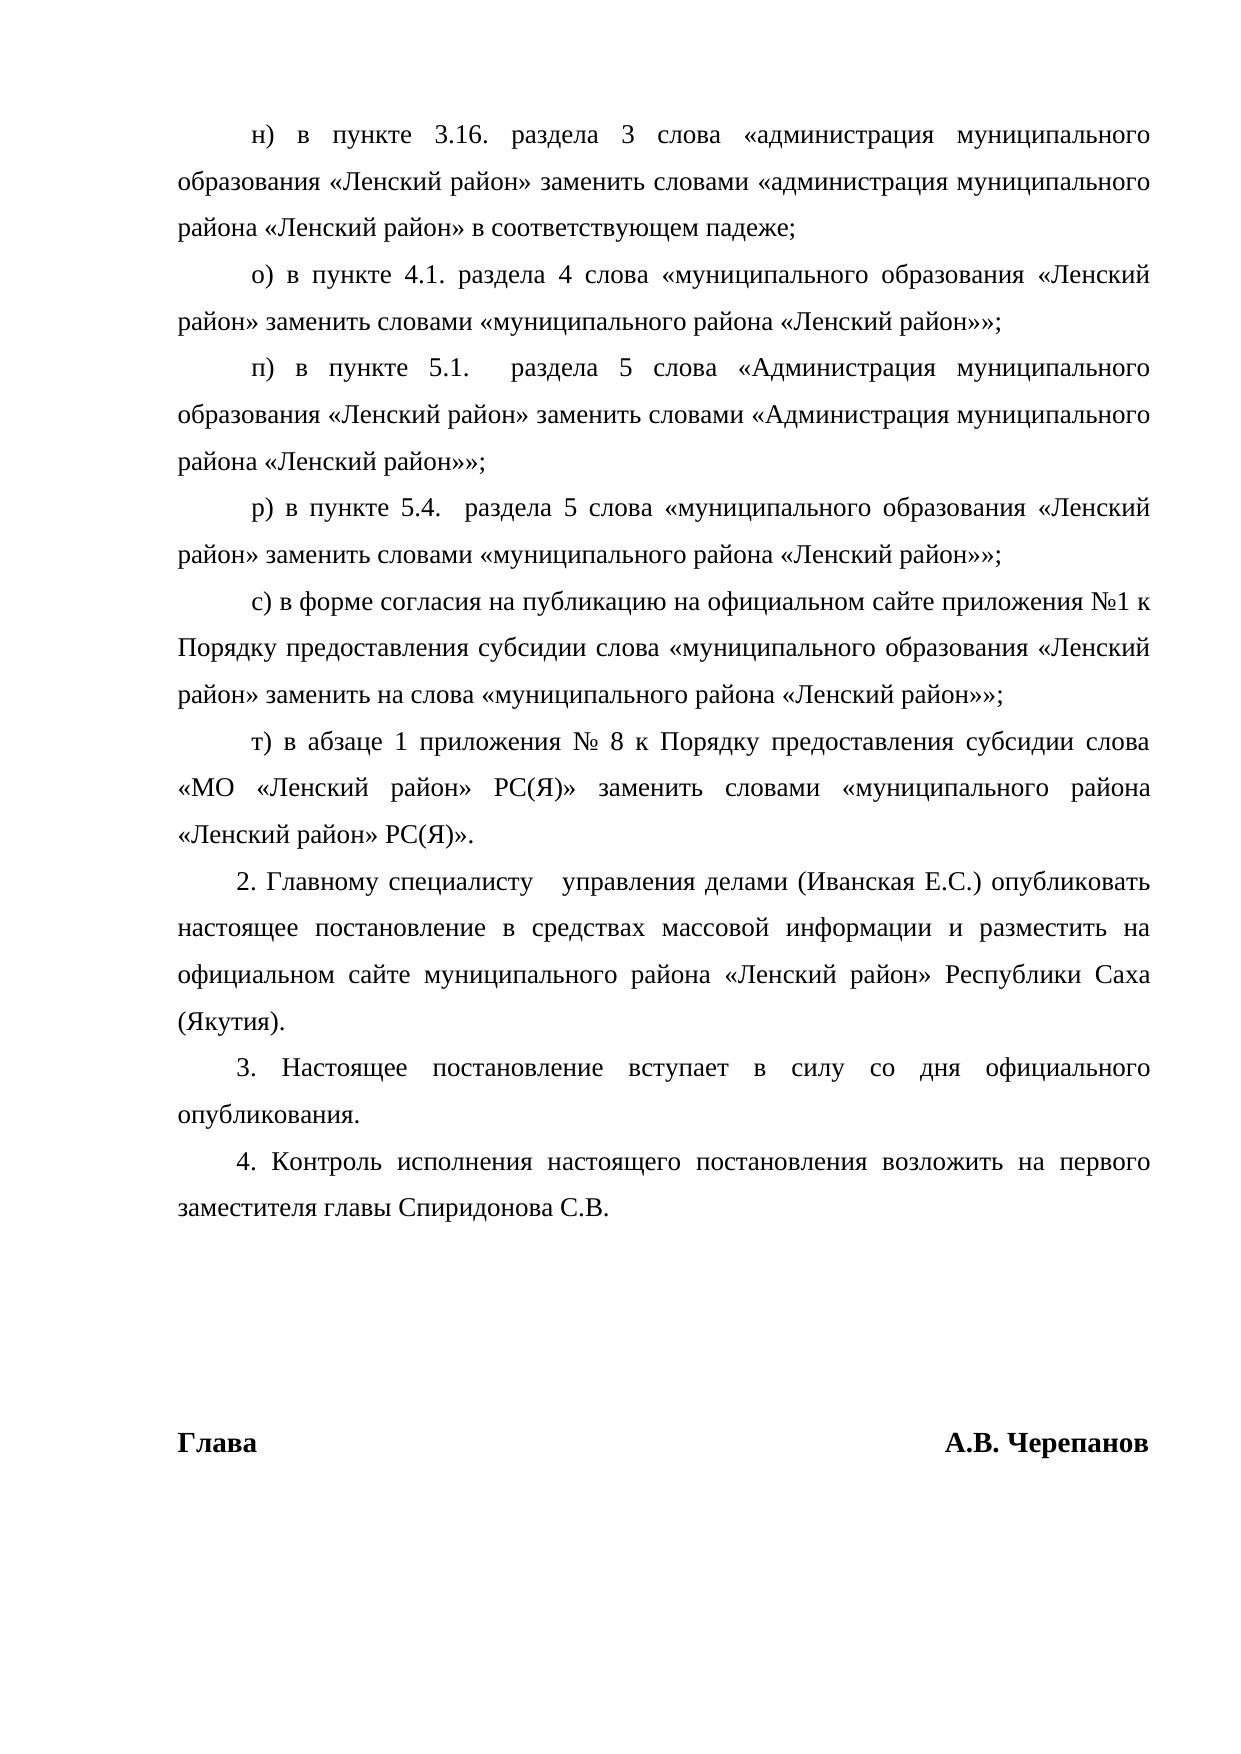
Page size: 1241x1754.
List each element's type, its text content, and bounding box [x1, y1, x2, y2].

list п) в пункте 5.1. раздела 5 слова «Администрация муниципального образования «Ленский район» заменить словами «Администрация муниципального района «Ленский район»»; [177, 351, 1152, 476]
list с) в форме согласия на публикацию на официальном сайте приложения №1 к Порядку предоставления субсидии слова «муниципального образования «Ленский район» заменить на слова «муниципального района «Ленский район»»; [177, 585, 1152, 709]
text Глава А.В. Черепанов [177, 1425, 1152, 1459]
text 4. Контроль исполнения настоящего постановления возложить на первого заместителя главы Спиридонова С.В. [177, 1145, 1152, 1223]
list т) в абзаце 1 приложения № 8 к Порядку предоставления субсидии слова «МО «Ленский район» РС(Я)» заменить словами «муниципального района «Ленский район» РС(Я)». [177, 725, 1152, 849]
list о) в пункте 4.1. раздела 4 слова «муниципального образования «Ленский район» заменить словами «муниципального района «Ленский район»»; [177, 258, 1152, 336]
text 3. Настоящее постановление вступает в силу со дня официального опубликования. [177, 1051, 1152, 1129]
list р) в пункте 5.4. раздела 5 слова «муниципального образования «Ленский район» заменить словами «муниципального района «Ленский район»»; [177, 491, 1152, 569]
list н) в пункте 3.16. раздела 3 слова «администрация муниципального образования «Ленский район» заменить словами «администрация муниципального района «Ленский район» в соответствующем падеже; [177, 118, 1152, 243]
text 2. Главному специалисту управления делами (Иванская Е.С.) опубликовать настоящее постановление в средствах массовой информации и разместить на официальном сайте муниципального района «Ленский район» Республики Саха (Якутия). [177, 865, 1152, 1036]
